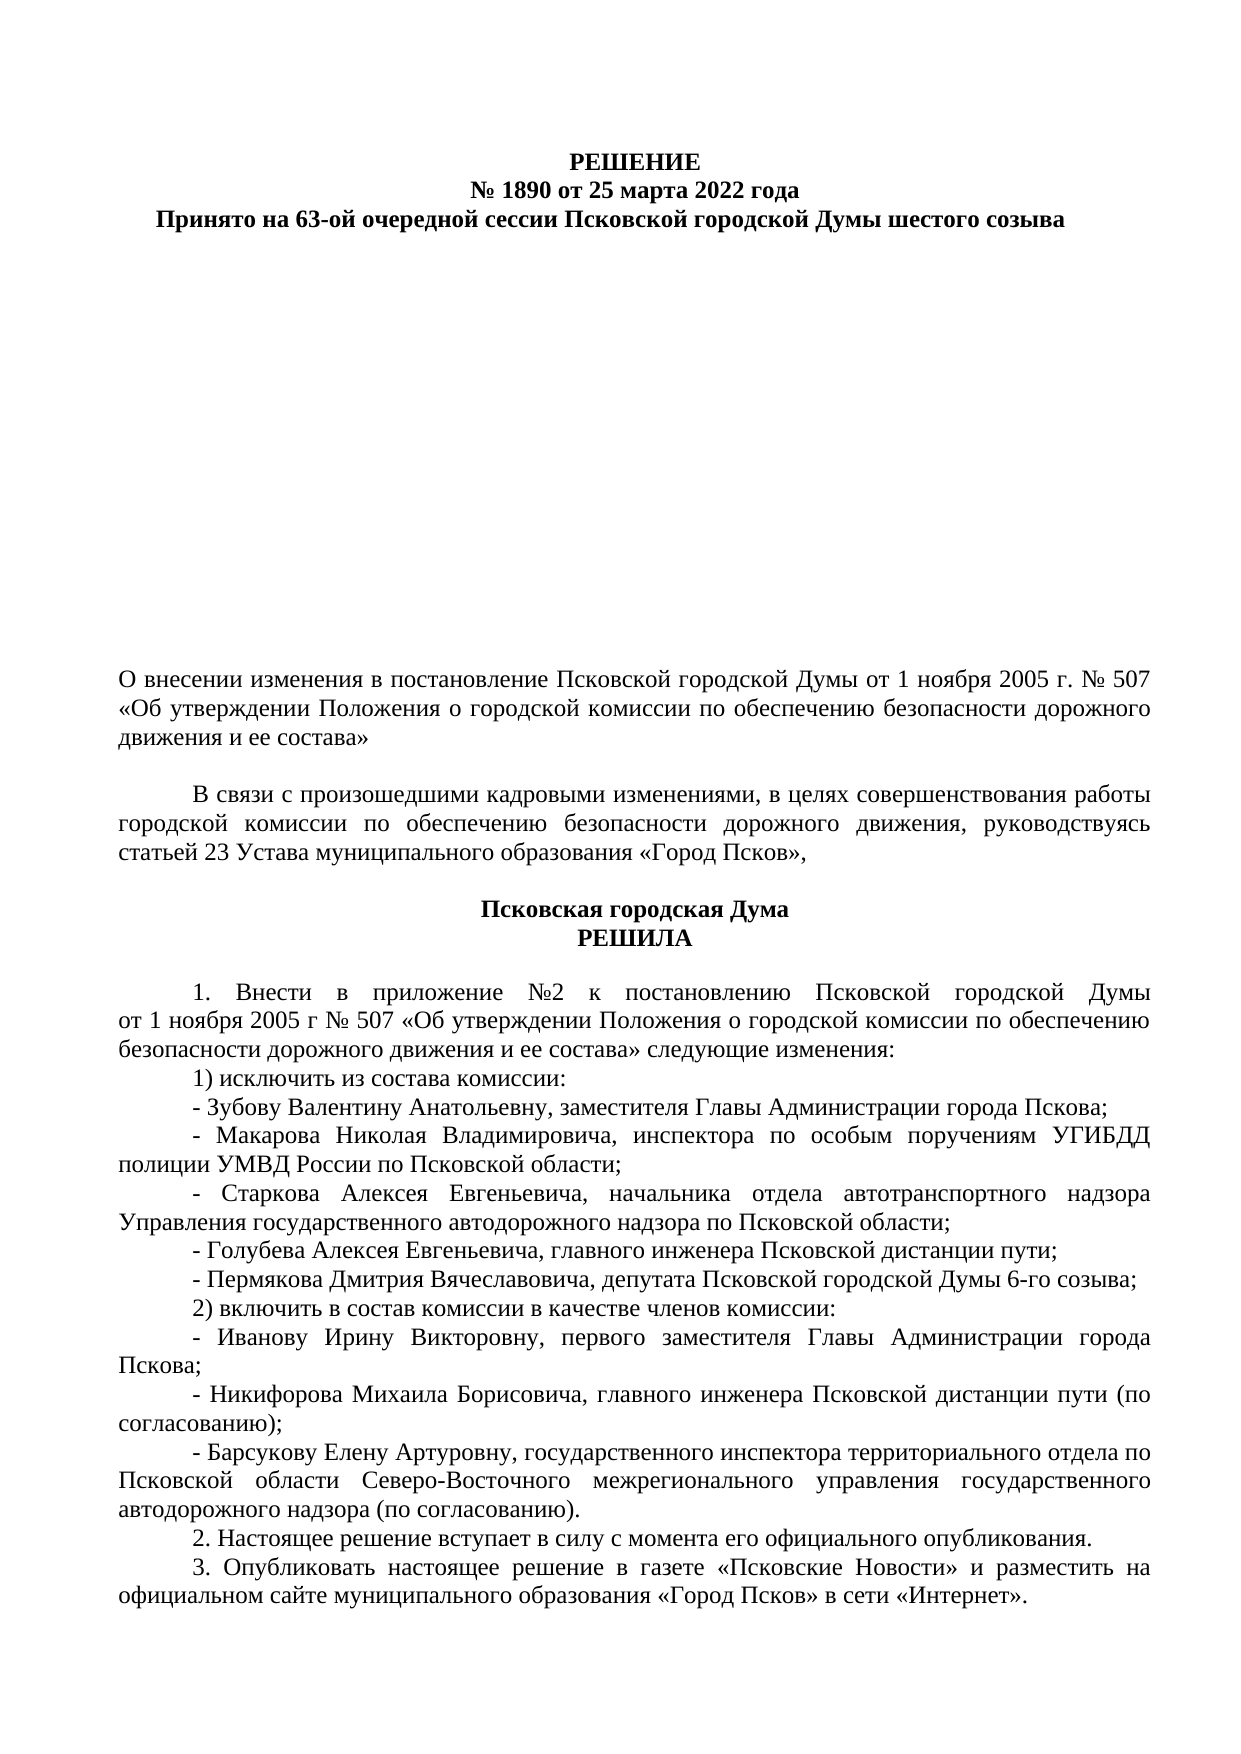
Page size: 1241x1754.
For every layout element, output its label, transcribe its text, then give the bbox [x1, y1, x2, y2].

text - Барсукову Елену Артуровну, государственного инспектора территориального отдела по Псковской области Северо-Восточного межрегионального управления государственного автодорожного надзора (по согласованию). [118, 1437, 1152, 1523]
text О внесении изменения в постановление Псковской городской Думы от 1 ноября 2005 г. № 507 «Об утверждении Положения о городской комиссии по обеспечению безопасности дорожного движения и ее состава» [118, 664, 1152, 750]
text - Макарова Николая Владимировича, инспектора по особым поручениям УГИБДД полиции УМВД России по Псковской области; [118, 1120, 1152, 1178]
text РЕШИЛА [118, 923, 1152, 952]
text 1) исключить из состава комиссии: [118, 1063, 1152, 1092]
text 3. Опубликовать настоящее решение в газете «Псковские Новости» и разместить на официальном сайте муниципального образования «Город Псков» в сети «Интернет». [118, 1552, 1152, 1609]
title Принято на 63-ой очередной сессии Псковской городской Думы шестого созыва [118, 204, 1152, 233]
text - Иванову Ирину Викторовну, первого заместителя Главы Администрации города Пскова; [118, 1322, 1152, 1379]
text - Никифорова Михаила Борисовича, главного инженера Псковской дистанции пути (по согласованию); [118, 1379, 1152, 1437]
text - Пермякова Дмитрия Вячеславовича, депутата Псковской городской Думы 6-го созыва; [118, 1264, 1152, 1293]
text - Голубева Алексея Евгеньевича, главного инженера Псковской дистанции пути; [118, 1235, 1152, 1264]
title РЕШЕНИЕ [118, 147, 1152, 175]
text Псковская городская Дума [118, 894, 1152, 923]
text - Зубову Валентину Анатольевну, заместителя Главы Администрации города Пскова; [118, 1092, 1152, 1120]
text - Старкова Алексея Евгеньевича, начальника отдела автотранспортного надзора Управления государственного автодорожного надзора по Псковской области; [118, 1178, 1152, 1235]
text В связи с произошедшими кадровыми изменениями, в целях совершенствования работы городской комиссии по обеспечению безопасности дорожного движения, руководствуясь статьей 23 Устава муниципального образования «Город Псков», [118, 779, 1152, 865]
text 2. Настоящее решение вступает в силу с момента его официального опубликования. [118, 1523, 1152, 1552]
text 2) включить в состав комиссии в качестве членов комиссии: [118, 1293, 1152, 1322]
text 1. Внести в приложение №2 к постановлению Псковской городской Думы от 1 ноября 2005 г № 507 «Об утверждении Положения о городской комиссии по обеспечению безопасности дорожного движения и ее состава» следующие изменения: [118, 977, 1152, 1063]
title № 1890 от 25 марта 2022 года [118, 175, 1152, 204]
